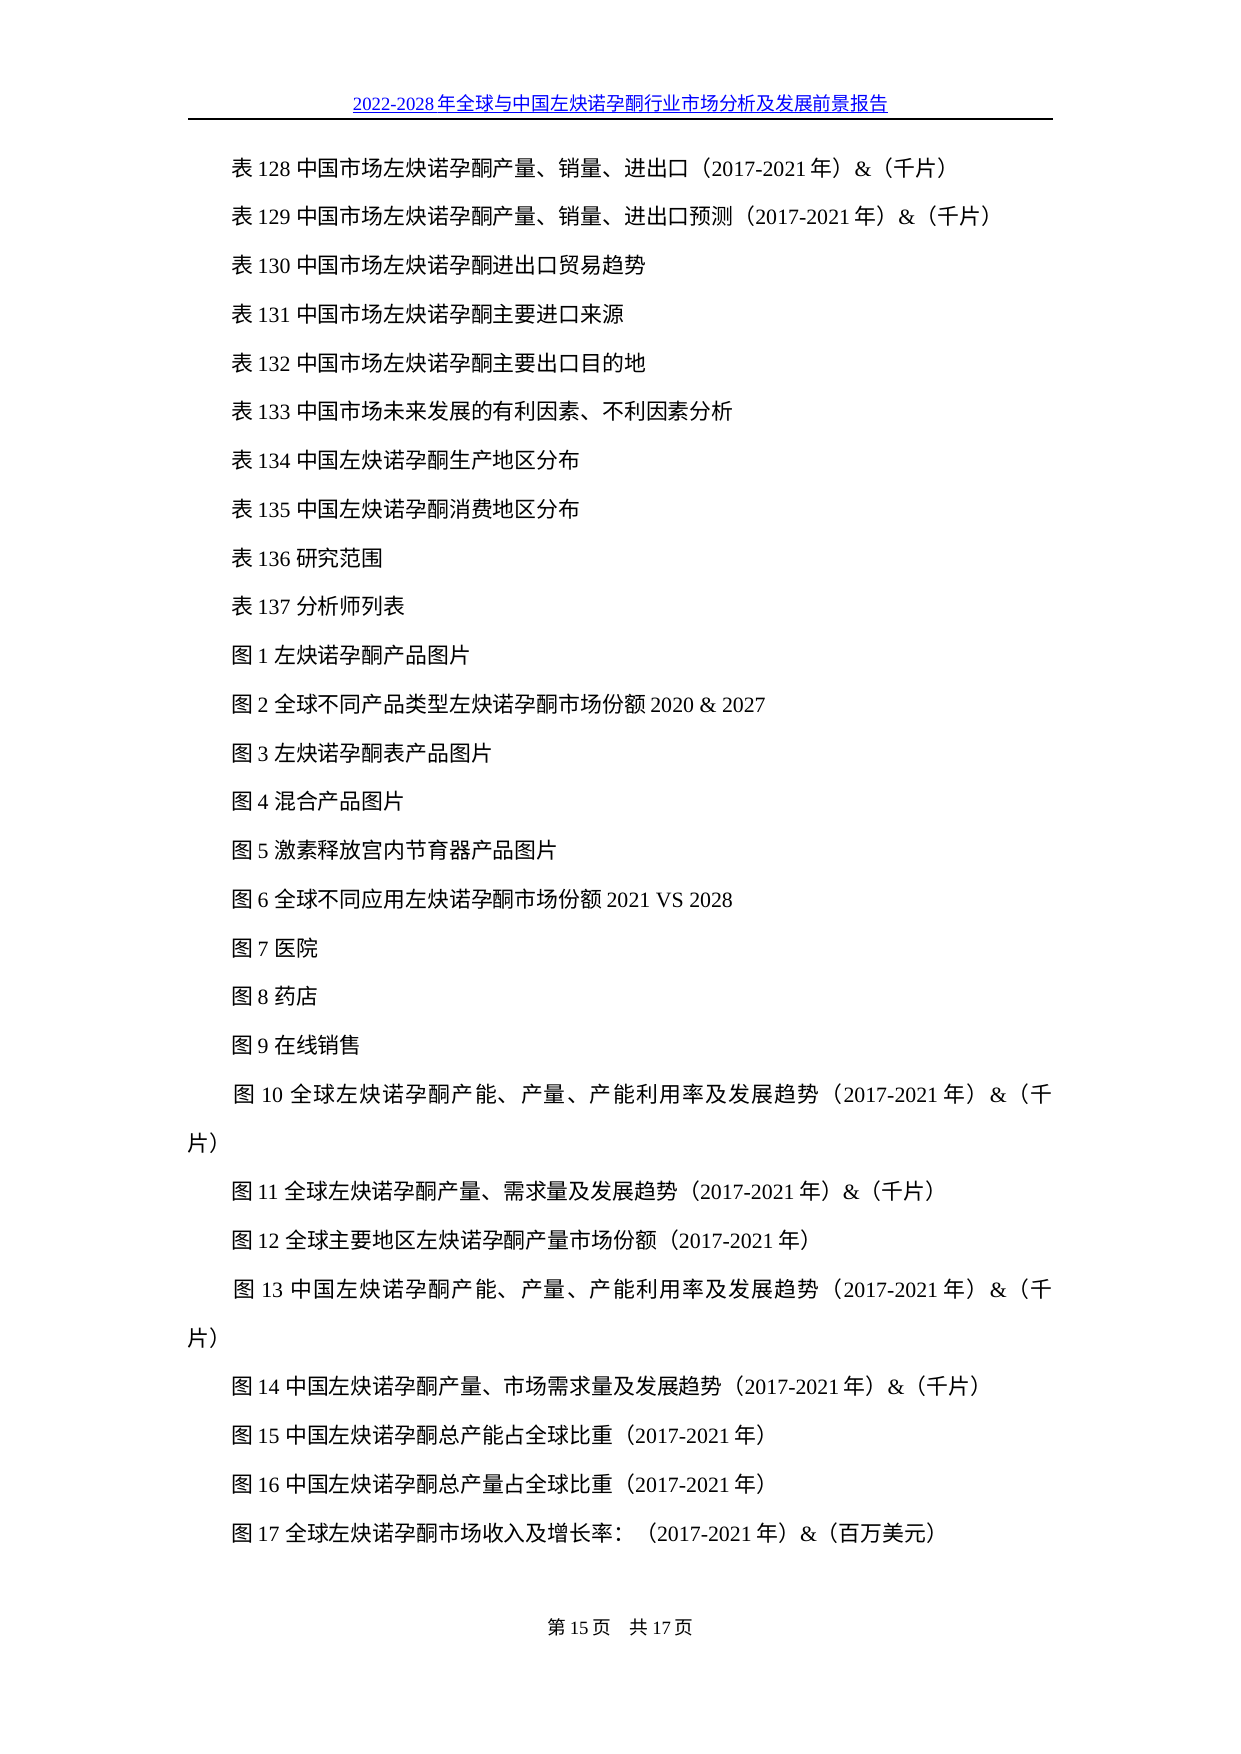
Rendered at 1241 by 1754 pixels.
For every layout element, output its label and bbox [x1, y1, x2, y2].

text [187, 150, 1053, 1548]
